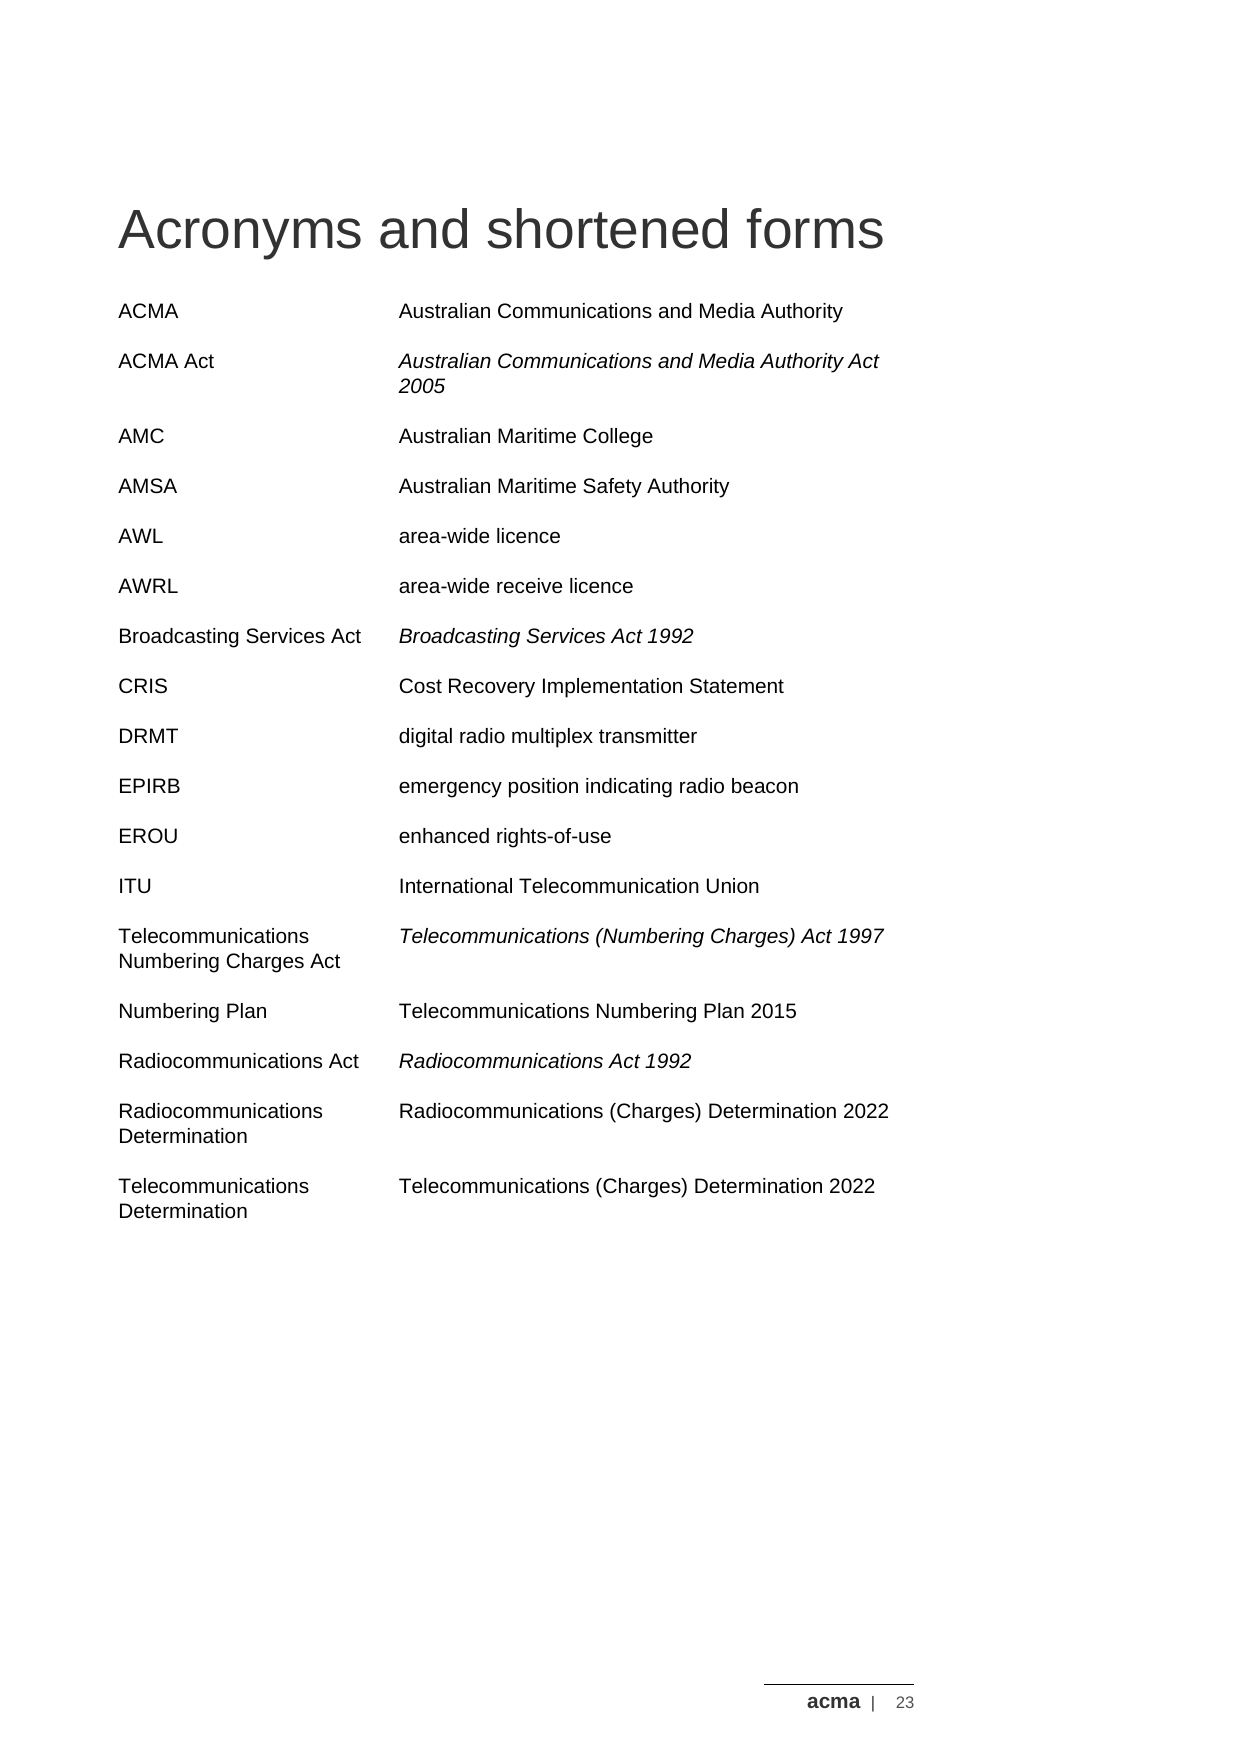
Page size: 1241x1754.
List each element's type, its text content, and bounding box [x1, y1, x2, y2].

text CRIS Cost Recovery Implementation Statement [118, 672, 917, 697]
text AWRL area-wide receive licence [118, 572, 917, 597]
text AWL area-wide licence [118, 522, 917, 547]
text AMC Australian Maritime College [118, 422, 917, 447]
subtitle Acronyms and shortened forms [118, 203, 917, 260]
text Radiocommunications Act Radiocommunications Act 1992 [118, 1047, 917, 1072]
text Telecommunications Telecommunications (Charges) Determination 2022 [118, 1172, 917, 1197]
text DRMT digital radio multiplex transmitter [118, 722, 917, 747]
text ITU International Telecommunication Union [118, 872, 917, 897]
text ACMA Act Australian Communications and Media Authority Act 2005 [118, 347, 917, 397]
text EPIRB emergency position indicating radio beacon [118, 772, 917, 797]
text Telecommunications Telecommunications (Numbering Charges) Act 1997 Numbering Charges Act [118, 922, 917, 972]
text AMSA Australian Maritime Safety Authority [118, 472, 917, 497]
text Radiocommunications Radiocommunications (Charges) Determination 2022 Determination [118, 1097, 917, 1147]
text EROU enhanced rights-of-use [118, 822, 917, 847]
text Determination [118, 1197, 917, 1222]
text Numbering Plan Telecommunications Numbering Plan 2015 [118, 997, 917, 1022]
text Broadcasting Services Act Broadcasting Services Act 1992 [118, 622, 917, 647]
text ACMA Australian Communications and Media Authority [118, 297, 917, 322]
